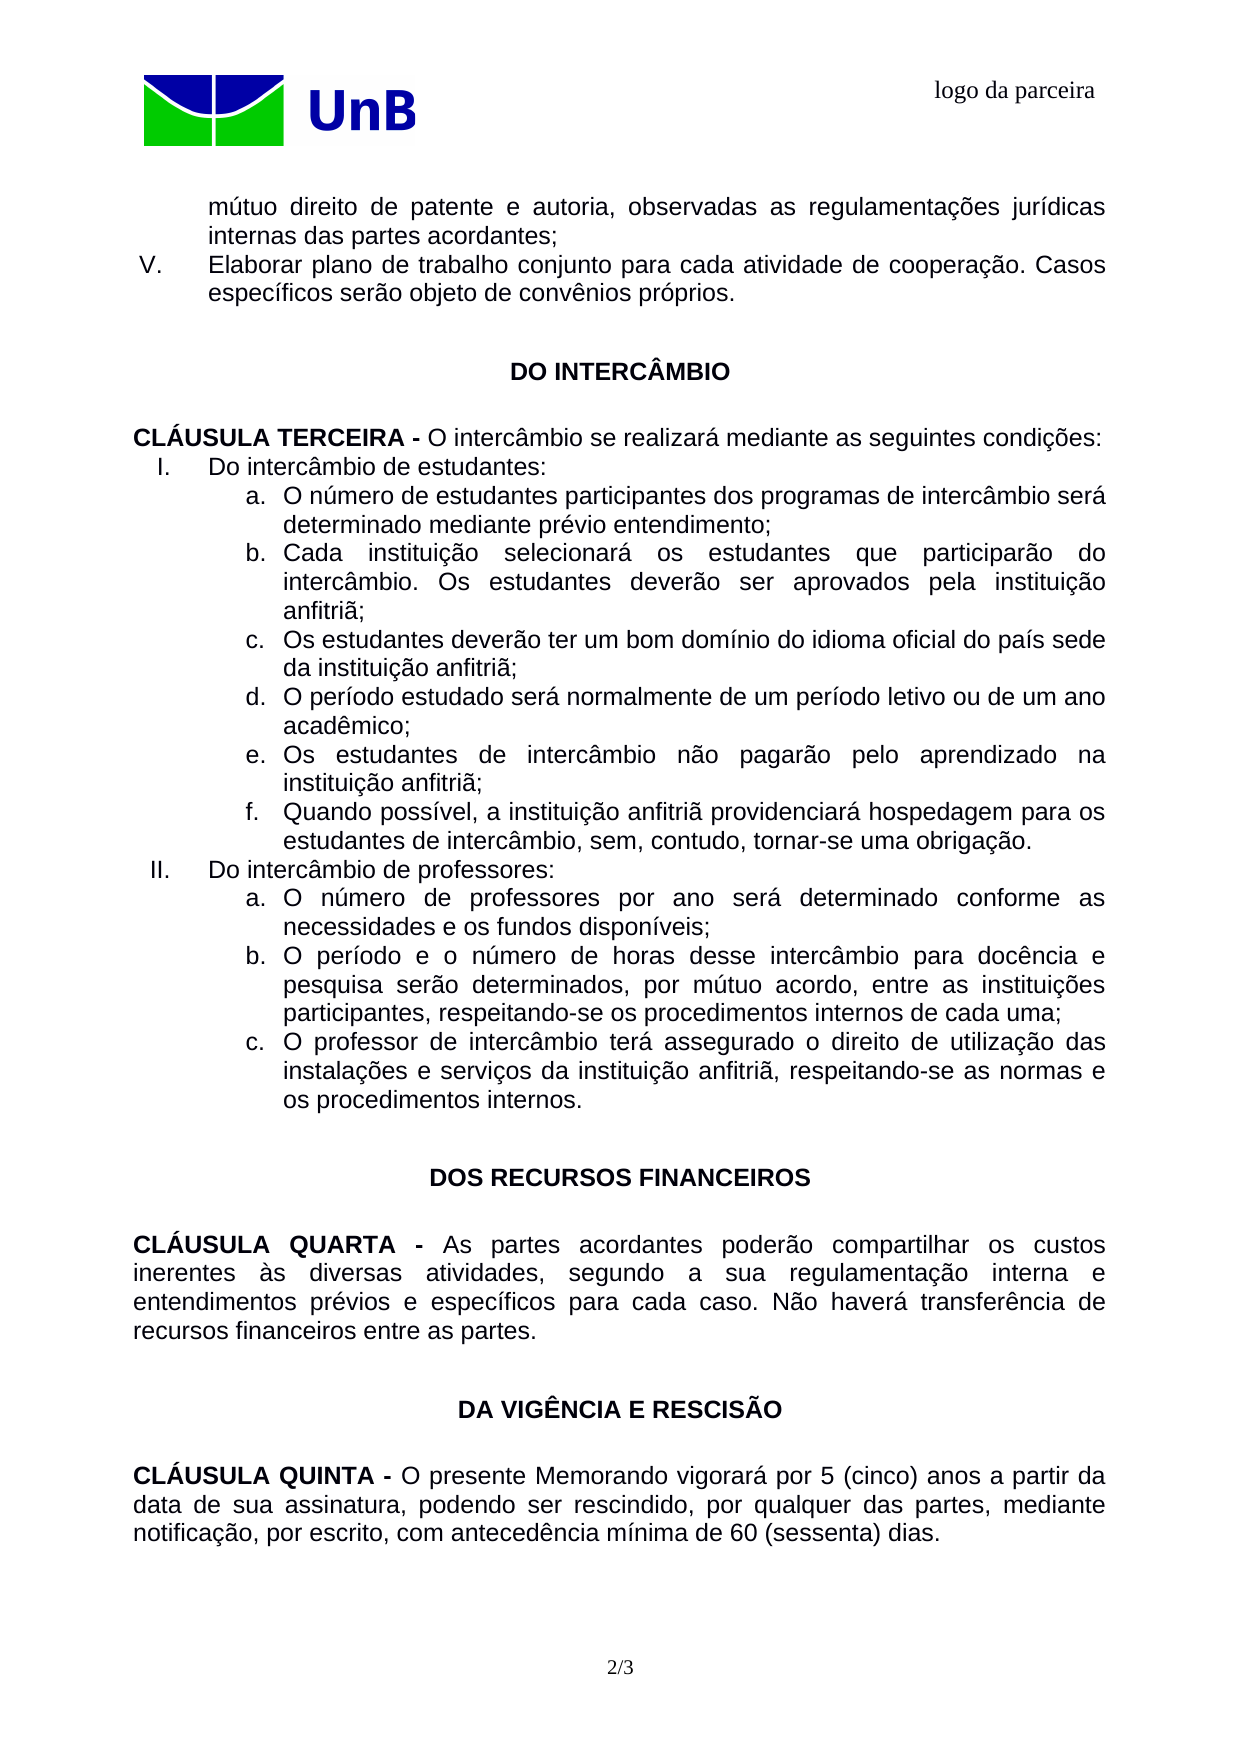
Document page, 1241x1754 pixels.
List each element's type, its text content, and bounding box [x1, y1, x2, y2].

list O professor de intercâmbio terá assegurado o direito de utilização das instalações e serviços da instituição anfitriã, respeitando-se as normas e os procedimentos internos. [245, 1027, 1107, 1113]
text CLÁUSULA TERCEIRA - O intercâmbio se realizará mediante as seguintes condições: [133, 423, 1107, 452]
list Do intercâmbio de estudantes: [170, 452, 1107, 481]
list Os estudantes deverão ter um bom domínio do idioma oficial do país sede da instituição anfitriã; [245, 624, 1107, 682]
list Elaborar plano de trabalho conjunto para cada atividade de cooperação. Casos específicos serão objeto de convênios próprios. [162, 249, 1107, 307]
text CLÁUSULA QUINTA - O presente Memorando vigorará por 5 (cinco) anos a partir da data de sua assinatura, podendo ser rescindido, por qualquer das partes, mediante notificação, por escrito, com antecedência mínima de 60 (sessenta) dias. [133, 1461, 1107, 1547]
list Os estudantes de intercâmbio não pagarão pelo aprendizado na instituição anfitriã; [245, 739, 1107, 797]
subtitle DOS RECURSOS FINANCEIROS [133, 1163, 1107, 1192]
subtitle DO INTERCÂMBIO [133, 357, 1107, 386]
list O período estudado será normalmente de um período letivo ou de um ano acadêmico; [245, 682, 1107, 739]
picture [144, 75, 416, 146]
list Cada instituição selecionará os estudantes que participarão do intercâmbio. Os estudantes deverão ser aprovados pela instituição anfitriã; [245, 538, 1107, 624]
list Do intercâmbio de professores: [170, 854, 1107, 883]
text CLÁUSULA QUARTA - As partes acordantes poderão compartilhar os custos inerentes às diversas atividades, segundo a sua regulamentação interna e entendimentos prévios e específicos para cada caso. Não haverá transferência de recursos financeiros entre as partes. [133, 1229, 1107, 1344]
list O período e o número de horas desse intercâmbio para docência e pesquisa serão determinados, por mútuo acordo, entre as instituições participantes, respeitando-se os procedimentos internos de cada uma; [245, 941, 1107, 1027]
list Quando possível, a instituição anfitriã providenciará hospedagem para os estudantes de intercâmbio, sem, contudo, tornar-se uma obrigação. [245, 797, 1107, 854]
list O número de estudantes participantes dos programas de intercâmbio será determinado mediante prévio entendimento; [245, 481, 1107, 538]
subtitle DA VIGÊNCIA E RESCISÃO [133, 1394, 1107, 1423]
list O número de professores por ano será determinado conforme as necessidades e os fundos disponíveis; [245, 883, 1107, 941]
